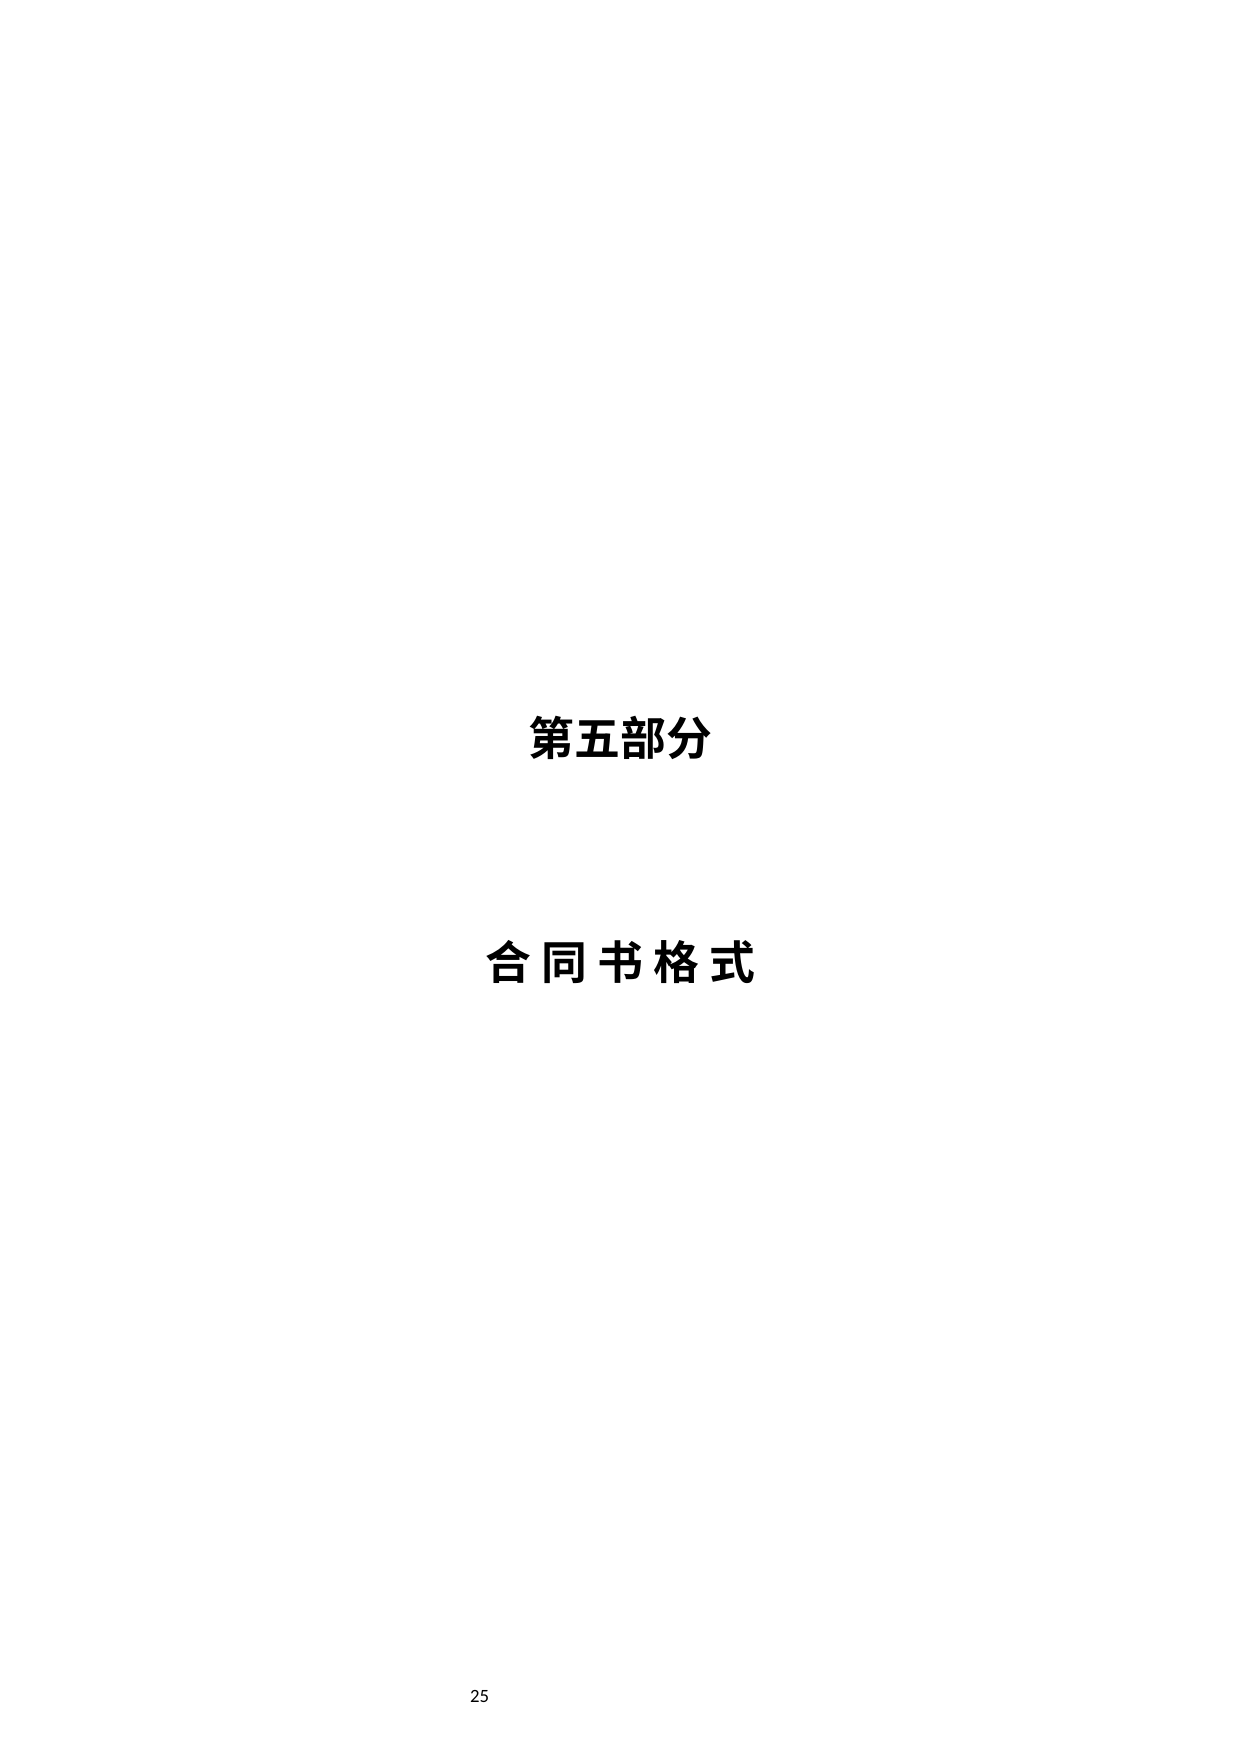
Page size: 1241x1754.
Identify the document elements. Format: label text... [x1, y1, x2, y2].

text 第五部分 [148, 687, 1092, 784]
text 合 同 书 格 式 [148, 911, 1092, 1008]
